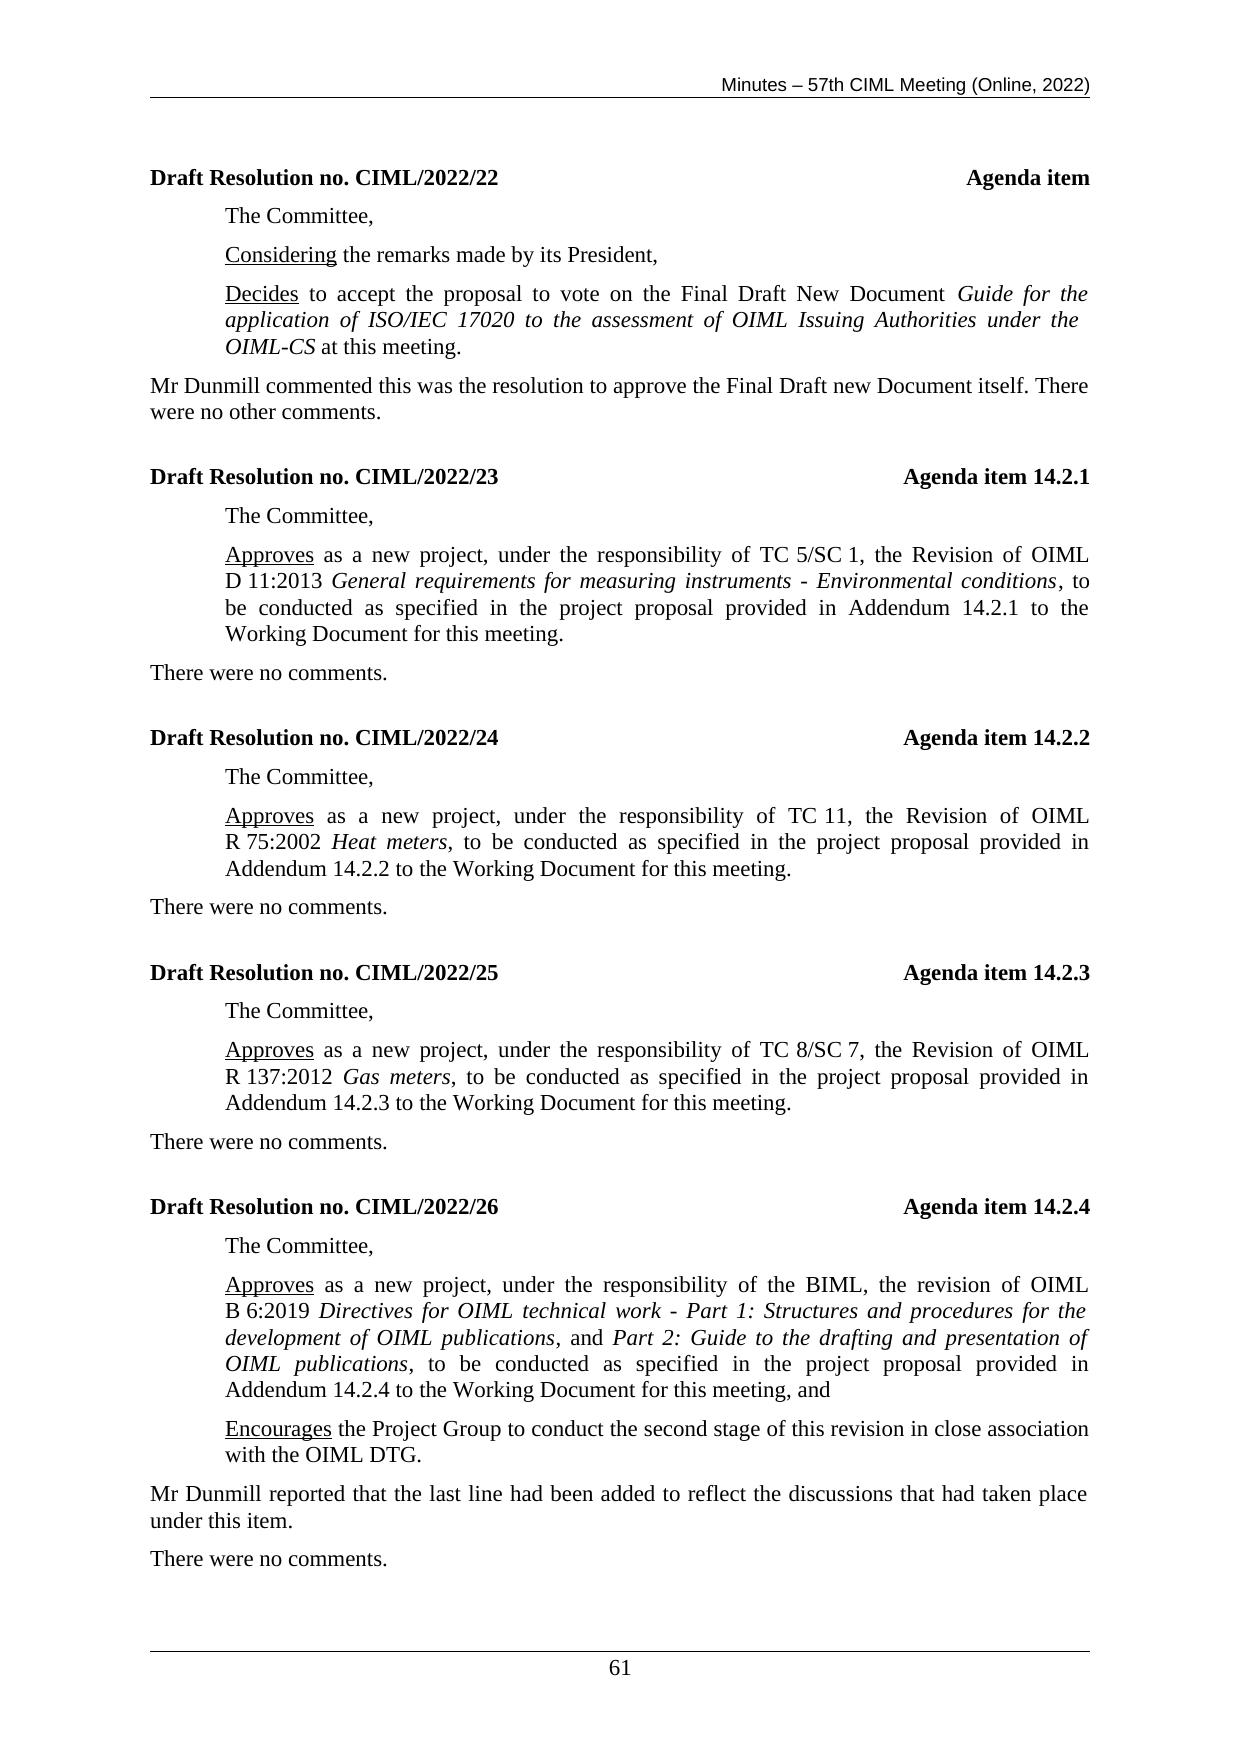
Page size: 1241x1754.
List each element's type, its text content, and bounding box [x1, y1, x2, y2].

text The Committee, [225, 202, 1090, 229]
text Approves as a new project, under the responsibility of TC 11, the Revision of OIML R 75:2002 Heat meters, to be conducted as specified in the project proposal provided in Addendum 14.2.2 to the Working Document for this meeting. [225, 802, 1090, 881]
text Draft Resolution no. CIML/2022/25 Agenda item 14.2.3 [150, 959, 1090, 985]
text The Committee, [225, 502, 1090, 528]
text Encourages the Project Group to conduct the second stage of this revision in close association with the OIML DTG. [225, 1415, 1090, 1468]
text Mr Dunmill reported that the last line had been added to reflect the discussions that had taken place under this item. [150, 1480, 1090, 1533]
text Approves as a new project, under the responsibility of the BIML, the revision of OIML B 6:2019 Directives for OIML technical work - Part 1: Structures and procedures for the development of OIML publications, and Part 2: Guide to the drafting and presentation of OIML publications, to be conducted as specified in the project proposal provided in Addendum 14.2.4 to the Working Document for this meeting, and [225, 1271, 1090, 1403]
text Decides to accept the proposal to vote on the Final Draft New Document Guide for the application of ISO/IEC 17020 to the assessment of OIML Issuing Authorities under the OIML-CS at this meeting. [225, 280, 1090, 359]
text Considering the remarks made by its President, [225, 241, 1090, 268]
text There were no comments. [150, 1546, 1090, 1572]
text Draft Resolution no. CIML/2022/26 Agenda item 14.2.4 [150, 1193, 1090, 1219]
text Draft Resolution no. CIML/2022/23 Agenda item 14.2.1 [150, 463, 1090, 490]
text There were no comments. [150, 893, 1090, 920]
text The Committee, [225, 997, 1090, 1024]
text The Committee, [225, 1232, 1090, 1258]
text There were no comments. [150, 659, 1090, 685]
text Draft Resolution no. CIML/2022/24 Agenda item 14.2.2 [150, 724, 1090, 751]
text There were no comments. [150, 1128, 1090, 1154]
text Mr Dunmill commented this was the resolution to approve the Final Draft new Document itself. There were no other comments. [150, 372, 1090, 424]
text Draft Resolution no. CIML/2022/22 Agenda item [150, 164, 1090, 190]
text Approves as a new project, under the responsibility of TC 8/SC 7, the Revision of OIML R 137:2012 Gas meters, to be conducted as specified in the project proposal provided in Addendum 14.2.3 to the Working Document for this meeting. [225, 1036, 1090, 1115]
text Approves as a new project, under the responsibility of TC 5/SC 1, the Revision of OIML D 11:2013 General requirements for measuring instruments - Environmental conditions, to be conducted as specified in the project proposal provided in Addendum 14.2.1 to the Working Document for this meeting. [225, 541, 1090, 646]
text The Committee, [225, 763, 1090, 789]
